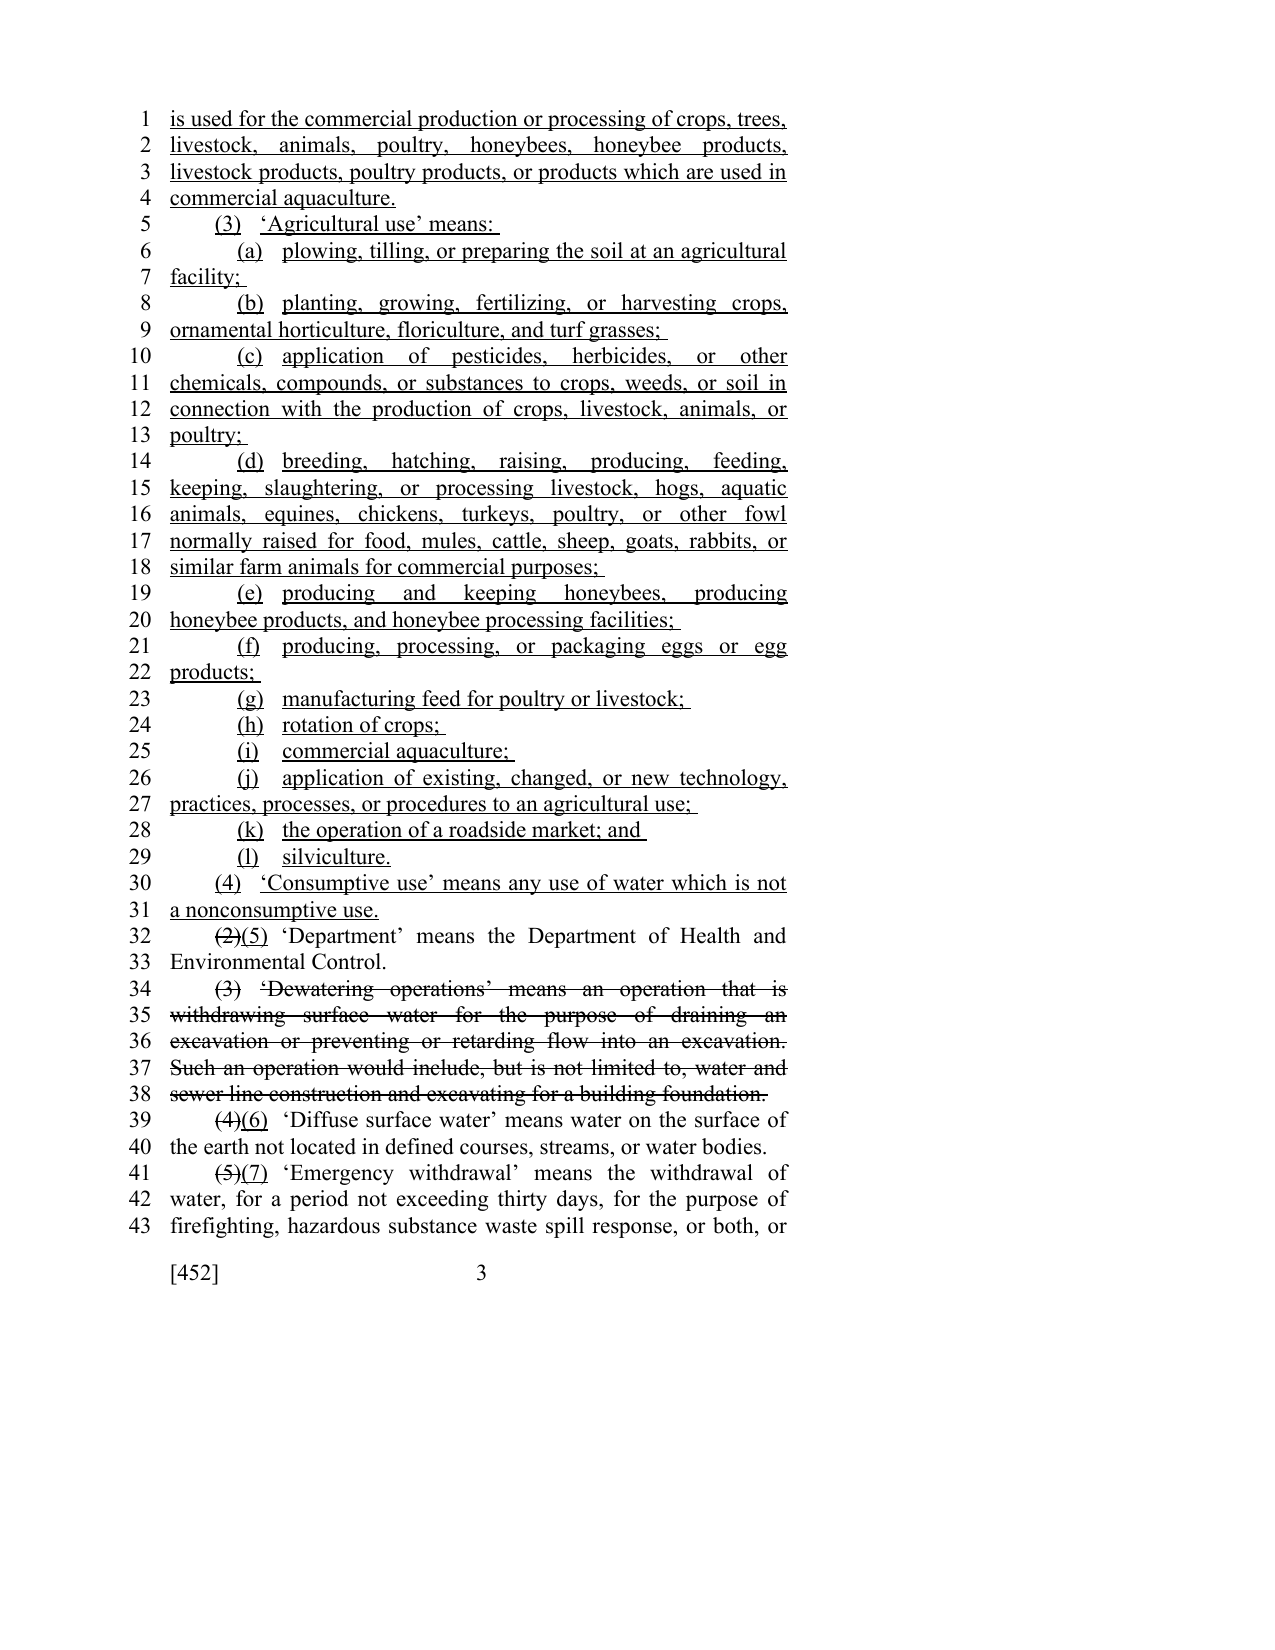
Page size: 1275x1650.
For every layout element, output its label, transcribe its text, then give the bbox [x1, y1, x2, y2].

text (3) ‘Dewatering operations’ means an operation that is withdrawing surface water for the purpose of draining an excavation or preventing or retarding flow into an excavation. Such an operation would include, but is not limited to, water and sewer line construction and excavating for a building foundation. [169, 975, 787, 1015]
text (k) the operation of a roadside market; and [169, 817, 787, 843]
text (c) application of pesticides, herbicides, or other chemicals, compounds, or substances to crops, weeds, or soil in connection with the production of crops, livestock, animals, or poultry; [169, 392, 787, 418]
text (i) commercial aquaculture; [169, 737, 787, 764]
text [169, 105, 787, 128]
text (4) ‘Consumptive use’ means any use of water which is not a nonconsumptive use. [169, 869, 787, 922]
text (j) application of existing, changed, or new technology, practices, processes, or procedures to an agricultural use; [169, 764, 787, 817]
text (d) breeding, hatching, raising, producing, feeding, keeping, slaughtering, or processing livestock, hogs, aquatic animals, equines, chickens, turkeys, poultry, or other fowl normally raised for food, mules, cattle, sheep, goats, rabbits, or similar farm animals for commercial purposes; [169, 448, 787, 497]
text (l) silviculture. [169, 843, 787, 869]
text (2)(5) ‘Department’ means the Department of Health and Environmental Control. [169, 922, 787, 975]
text (h) rotation of crops; [169, 711, 787, 737]
text (4)(6) ‘Diffuse surface water’ means water on the surface of the earth not located in defined courses, streams, or water bodies. [169, 1106, 787, 1159]
text (c) application of pesticides, herbicides, or other chemicals, compounds, or substances to crops, weeds, or soil in connection with the production of crops, livestock, animals, or poultry; [169, 342, 787, 391]
text (g) manufacturing feed for poultry or livestock; [169, 685, 787, 711]
text (d) breeding, hatching, raising, producing, feeding, keeping, slaughtering, or processing livestock, hogs, aquatic animals, equines, chickens, turkeys, poultry, or other fowl normally raised for food, mules, cattle, sheep, goats, rabbits, or similar farm animals for commercial purposes; [169, 551, 787, 579]
text (e) producing and keeping honeybees, producing honeybee products, and honeybee processing facilities; [169, 579, 787, 632]
text (3) ‘Dewatering operations’ means an operation that is withdrawing surface water for the purpose of draining an excavation or preventing or retarding flow into an excavation. Such an operation would include, but is not limited to, water and sewer line construction and excavating for a building foundation. [169, 1069, 787, 1106]
text (c) application of pesticides, herbicides, or other chemicals, compounds, or substances to crops, weeds, or soil in connection with the production of crops, livestock, animals, or poultry; [169, 419, 787, 448]
text (a) plowing, tilling, or preparing the soil at an agricultural facility; [169, 237, 787, 289]
text (b) planting, growing, fertilizing, or harvesting crops, ornamental horticulture, floriculture, and turf grasses; [169, 289, 787, 342]
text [169, 129, 787, 154]
text (f) producing, processing, or packaging eggs or egg products; [169, 632, 787, 685]
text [169, 1159, 787, 1238]
text (3) ‘Agricultural use’ means: [169, 210, 787, 237]
